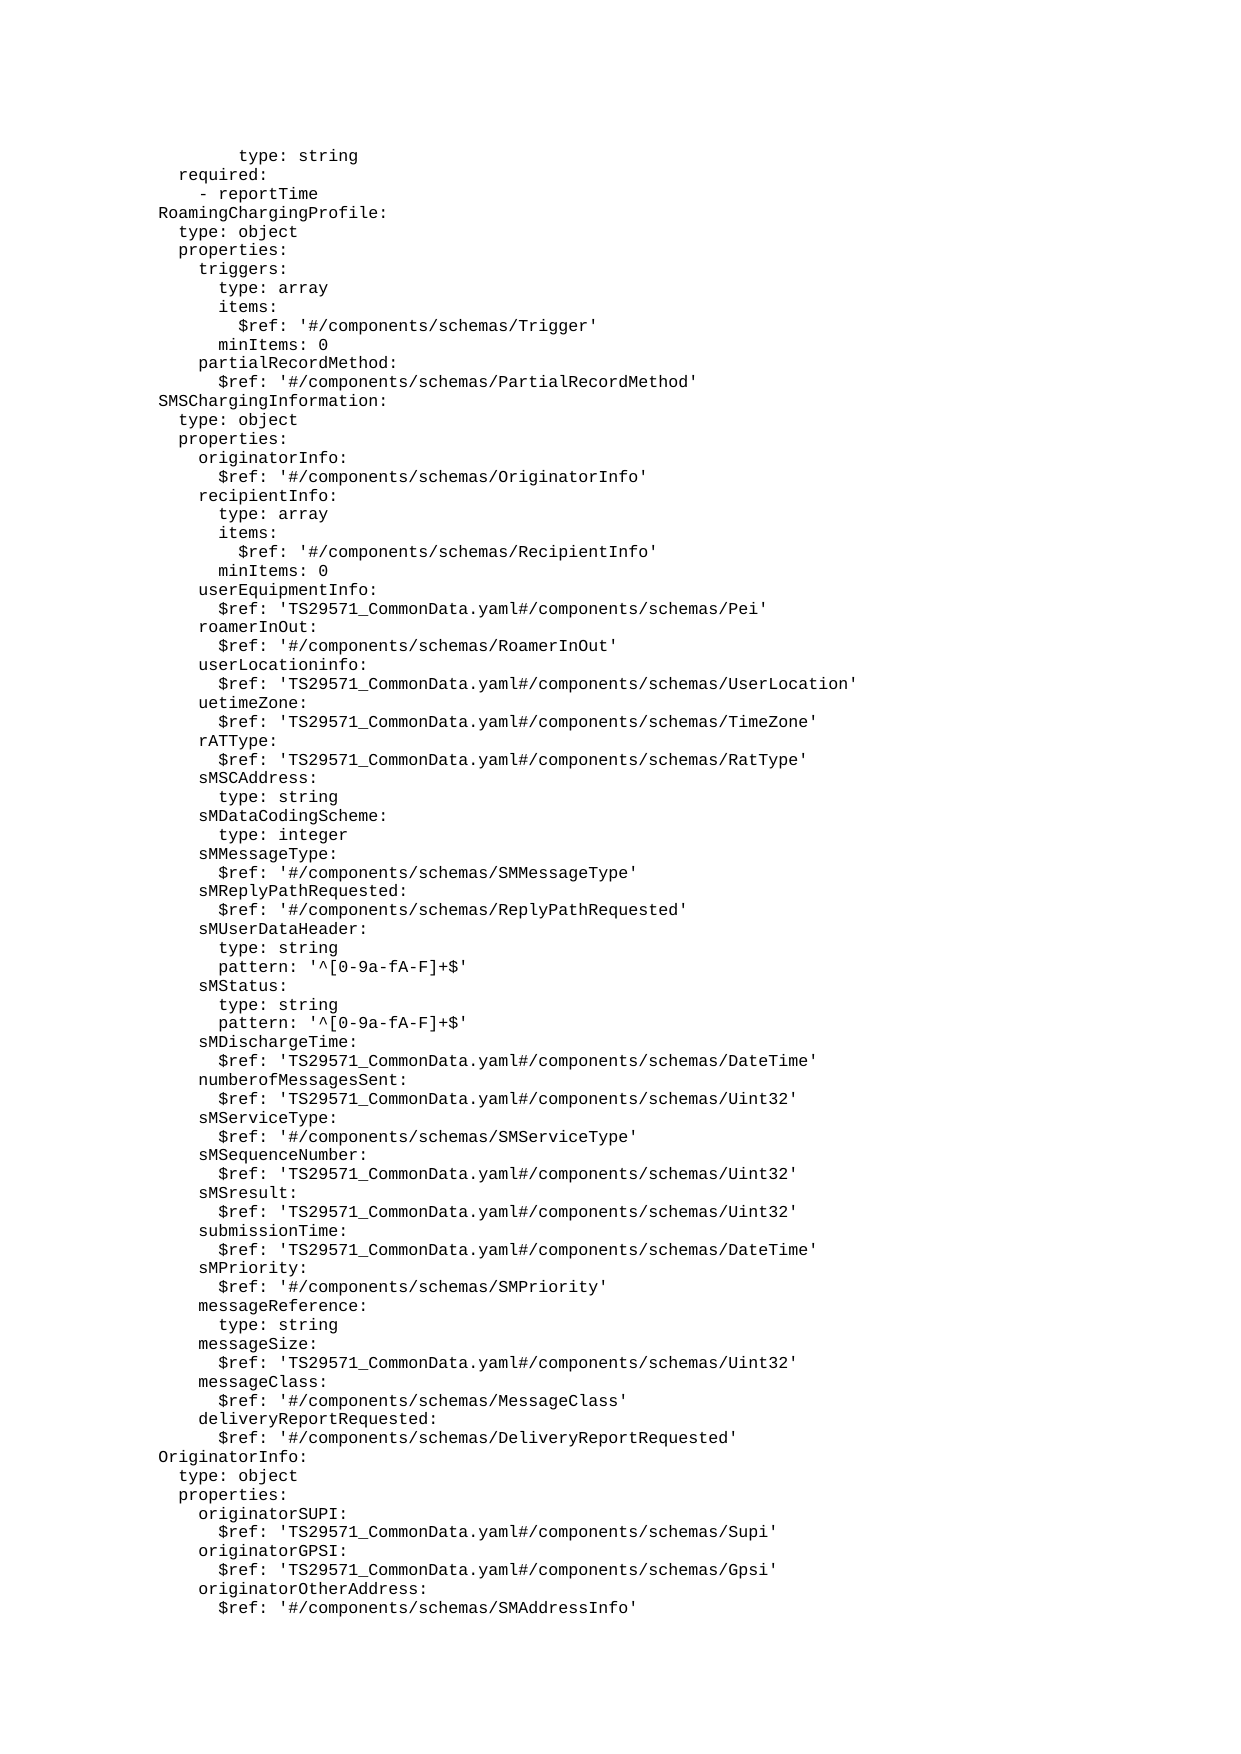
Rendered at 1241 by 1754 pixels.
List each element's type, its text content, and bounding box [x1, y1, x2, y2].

text $ref: '#/components/schemas/SMPriority' [118, 1279, 1122, 1298]
text $ref: '#/components/schemas/RecipientInfo' [118, 544, 1122, 562]
text $ref: 'TS29571_CommonData.yaml#/components/schemas/Uint32' [118, 1166, 1122, 1185]
text triggers: [118, 261, 1122, 280]
text originatorGPSI: [118, 1543, 1122, 1562]
text $ref: 'TS29571_CommonData.yaml#/components/schemas/Pei' [118, 600, 1122, 619]
text SMSChargingInformation: [118, 393, 1122, 412]
text partialRecordMethod: [118, 355, 1122, 374]
text items: [118, 298, 1122, 317]
text $ref: 'TS29571_CommonData.yaml#/components/schemas/DateTime' [118, 1241, 1122, 1260]
text messageSize: [118, 1336, 1122, 1354]
text type: array [118, 280, 1122, 298]
text type: string [118, 996, 1122, 1015]
text originatorOtherAddress: [118, 1581, 1122, 1599]
text pattern: '^[0-9a-fA-F]+$' [118, 1015, 1122, 1034]
text sMSresult: [118, 1185, 1122, 1203]
text recipientInfo: [118, 487, 1122, 506]
text $ref: 'TS29571_CommonData.yaml#/components/schemas/DateTime' [118, 1053, 1122, 1072]
text $ref: 'TS29571_CommonData.yaml#/components/schemas/Supi' [118, 1524, 1122, 1543]
text properties: [118, 1486, 1122, 1505]
text type: string [118, 148, 1122, 167]
text uetimeZone: [118, 694, 1122, 713]
text sMSCAddress: [118, 770, 1122, 789]
text $ref: '#/components/schemas/PartialRecordMethod' [118, 374, 1122, 393]
text deliveryReportRequested: [118, 1411, 1122, 1430]
text sMMessageType: [118, 845, 1122, 864]
text originatorSUPI: [118, 1505, 1122, 1524]
text originatorInfo: [118, 449, 1122, 468]
text $ref: '#/components/schemas/RoamerInOut' [118, 638, 1122, 657]
text type: array [118, 506, 1122, 525]
text items: [118, 525, 1122, 544]
text properties: [118, 431, 1122, 449]
text messageReference: [118, 1298, 1122, 1317]
text userLocationinfo: [118, 657, 1122, 676]
text $ref: 'TS29571_CommonData.yaml#/components/schemas/RatType' [118, 751, 1122, 770]
text type: object [118, 1467, 1122, 1486]
text $ref: 'TS29571_CommonData.yaml#/components/schemas/Uint32' [118, 1203, 1122, 1222]
text $ref: 'TS29571_CommonData.yaml#/components/schemas/Uint32' [118, 1090, 1122, 1109]
text minItems: 0 [118, 562, 1122, 581]
text sMServiceType: [118, 1109, 1122, 1128]
text $ref: '#/components/schemas/SMServiceType' [118, 1128, 1122, 1147]
text minItems: 0 [118, 336, 1122, 355]
text sMUserDataHeader: [118, 921, 1122, 939]
text RoamingChargingProfile: [118, 204, 1122, 223]
text $ref: '#/components/schemas/OriginatorInfo' [118, 468, 1122, 487]
text OriginatorInfo: [118, 1449, 1122, 1467]
text $ref: '#/components/schemas/SMMessageType' [118, 864, 1122, 883]
text messageClass: [118, 1373, 1122, 1392]
text $ref: '#/components/schemas/MessageClass' [118, 1392, 1122, 1411]
text type: string [118, 1317, 1122, 1336]
text type: string [118, 939, 1122, 958]
text type: string [118, 789, 1122, 808]
text $ref: '#/components/schemas/ReplyPathRequested' [118, 902, 1122, 921]
text $ref: 'TS29571_CommonData.yaml#/components/schemas/UserLocation' [118, 676, 1122, 694]
text $ref: 'TS29571_CommonData.yaml#/components/schemas/TimeZone' [118, 713, 1122, 732]
text userEquipmentInfo: [118, 581, 1122, 600]
text sMStatus: [118, 977, 1122, 996]
text type: object [118, 412, 1122, 431]
text $ref: '#/components/schemas/Trigger' [118, 317, 1122, 336]
text roamerInOut: [118, 619, 1122, 638]
text $ref: 'TS29571_CommonData.yaml#/components/schemas/Uint32' [118, 1354, 1122, 1373]
text required: [118, 167, 1122, 185]
text sMDataCodingScheme: [118, 808, 1122, 826]
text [118, 1599, 1122, 1618]
text sMPriority: [118, 1260, 1122, 1279]
text type: integer [118, 826, 1122, 845]
text $ref: 'TS29571_CommonData.yaml#/components/schemas/Gpsi' [118, 1562, 1122, 1581]
text - reportTime [118, 185, 1122, 204]
text pattern: '^[0-9a-fA-F]+$' [118, 958, 1122, 977]
text type: object [118, 223, 1122, 242]
text sMSequenceNumber: [118, 1147, 1122, 1166]
text properties: [118, 242, 1122, 261]
text $ref: '#/components/schemas/DeliveryReportRequested' [118, 1430, 1122, 1449]
text submissionTime: [118, 1222, 1122, 1241]
text sMDischargeTime: [118, 1034, 1122, 1053]
text numberofMessagesSent: [118, 1072, 1122, 1090]
text sMReplyPathRequested: [118, 883, 1122, 902]
text rATType: [118, 732, 1122, 751]
